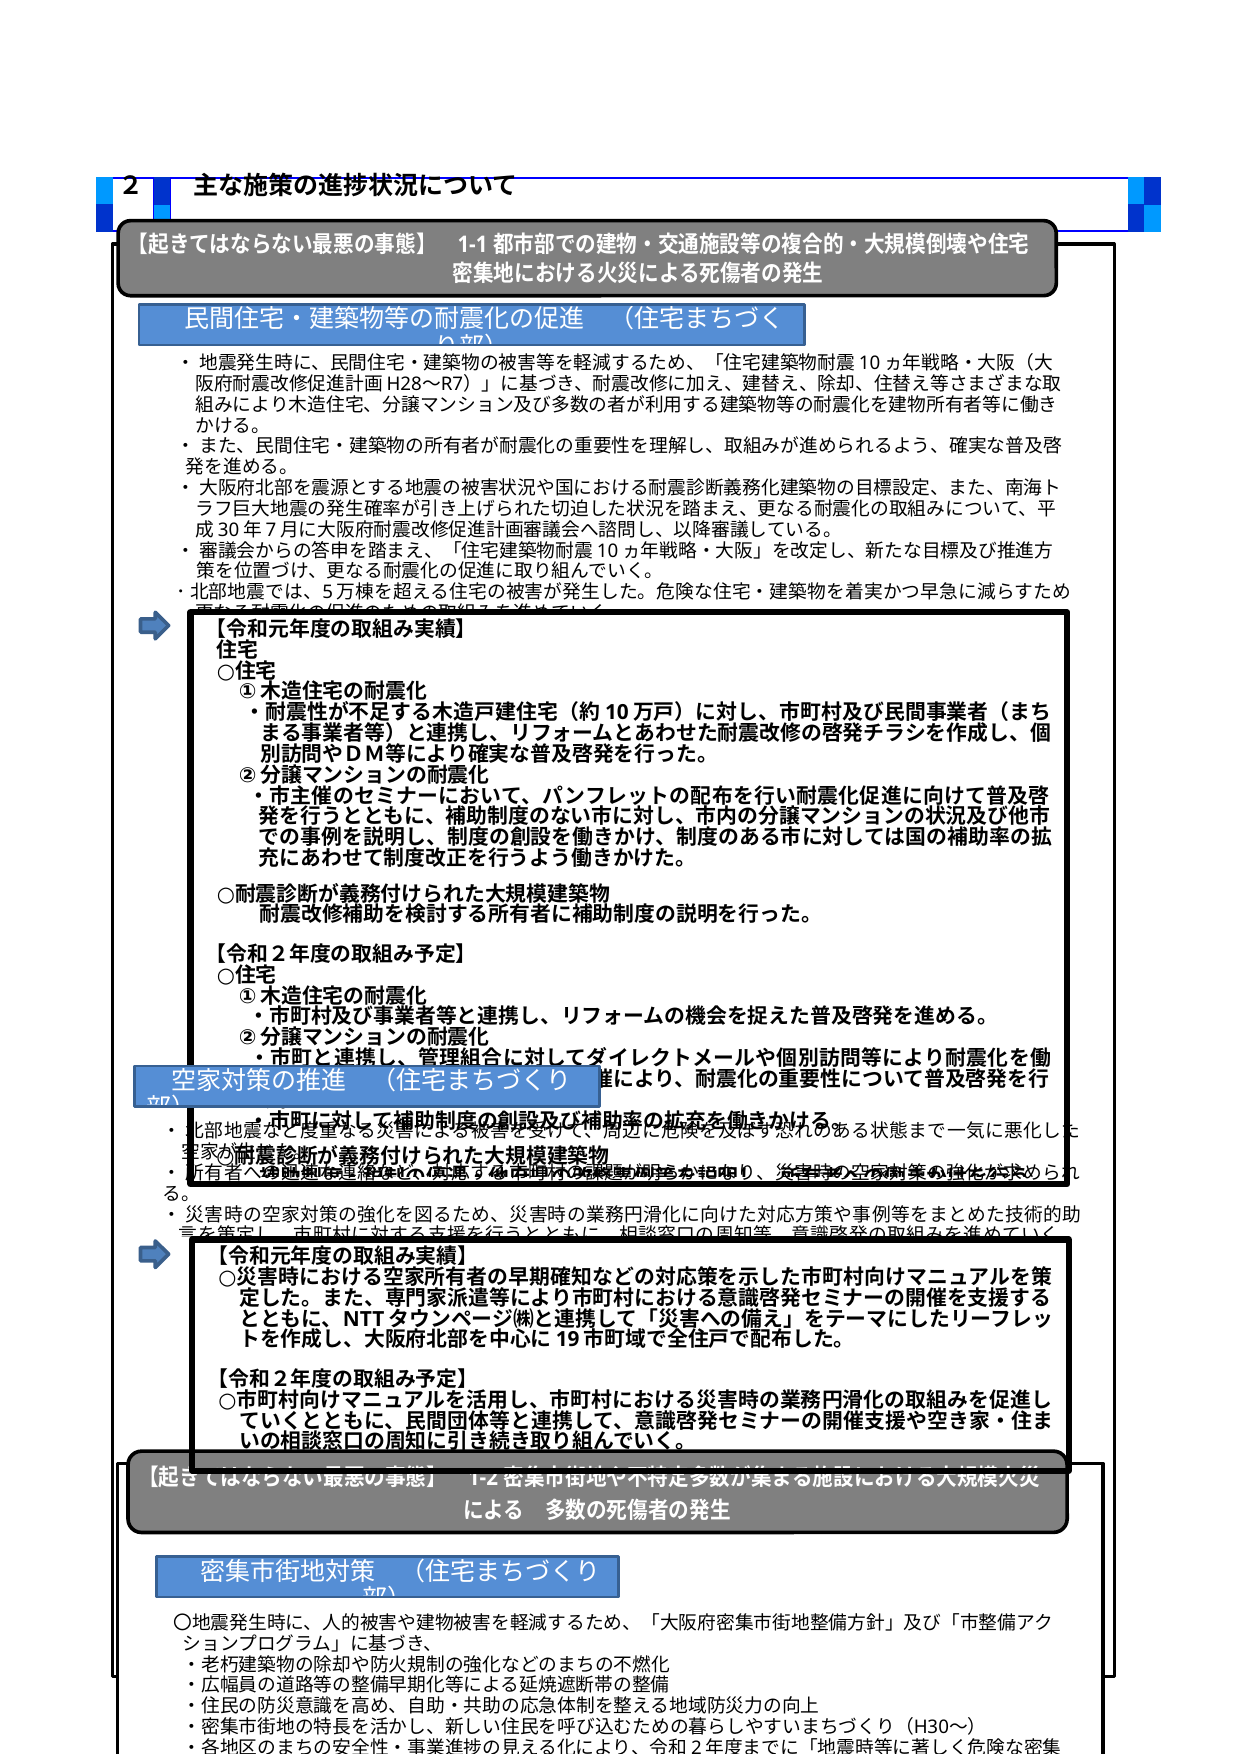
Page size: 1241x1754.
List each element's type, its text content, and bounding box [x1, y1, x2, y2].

text ２ 主な施策の進捗状況について [118, 164, 1122, 202]
